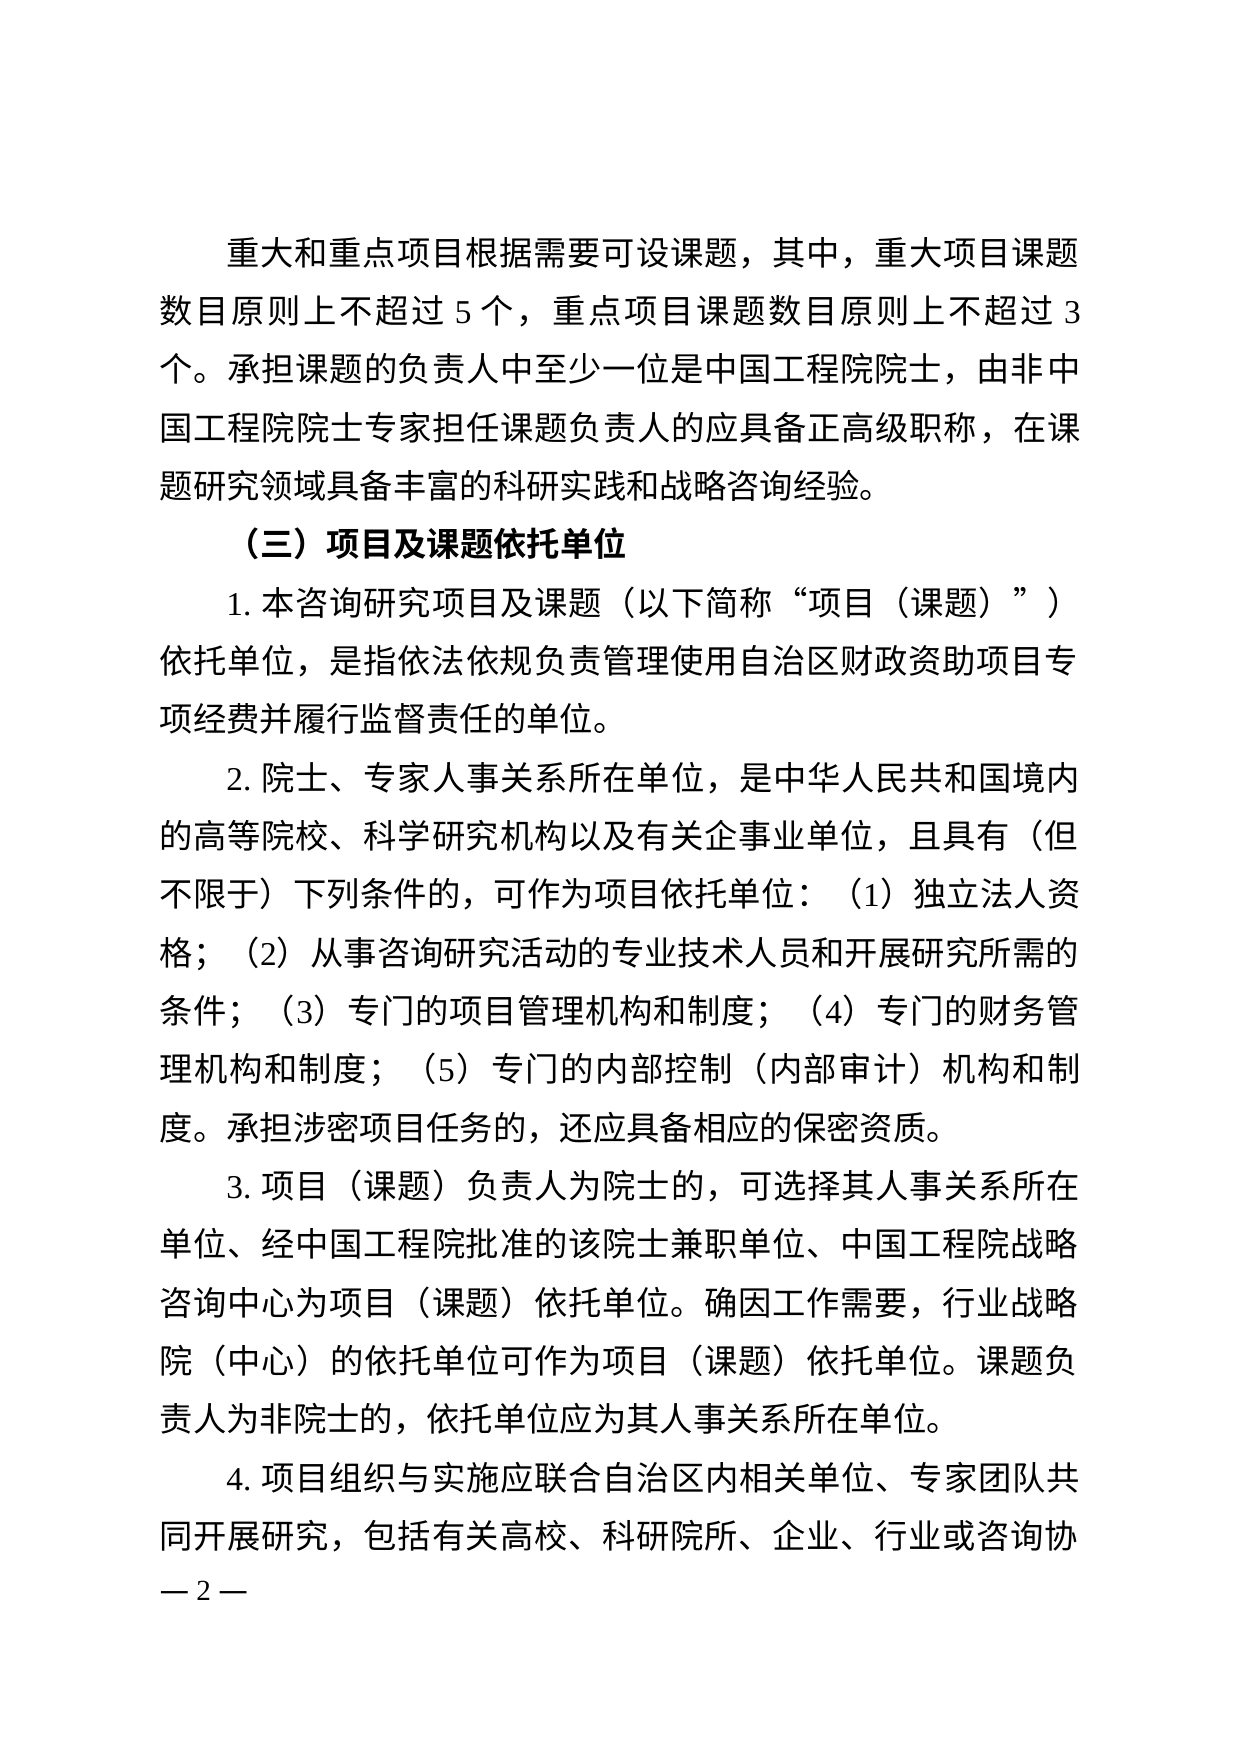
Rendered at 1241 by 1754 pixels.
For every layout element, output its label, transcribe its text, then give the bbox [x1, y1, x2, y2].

text 重大和重点项目根据需要可设课题，其中，重大项目课题数目原则上不超过5个，重点项目课题数目原则上不超过3个。承担课题的负责人中至少一位是中国工程院院士，由非中国工程院院士专家担任课题负责人的应具备正高级职称，在课题研究领域具备丰富的科研实践和战略咨询经验。 [159, 218, 1081, 510]
text 1. 本咨询研究项目及课题（以下简称“项目（课题）”）依托单位，是指依法依规负责管理使用自治区财政资助项目专项经费并履行监督责任的单位。 [159, 568, 1081, 743]
text 2. 院士、专家人事关系所在单位，是中华人民共和国境内的高等院校、科学研究机构以及有关企事业单位，且具有（但不限于）下列条件的，可作为项目依托单位：（1）独立法人资格；（2）从事咨询研究活动的专业技术人员和开展研究所需的条件；（3）专门的项目管理机构和制度；（4）专门的财务管理机构和制度；（5）专门的内部控制（内部审计）机构和制度。承担涉密项目任务的，还应具备相应的保密资质。 [159, 743, 1081, 1152]
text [159, 1443, 1081, 1560]
text 3. 项目（课题）负责人为院士的，可选择其人事关系所在单位、经中国工程院批准的该院士兼职单位、中国工程院战略咨询中心为项目（课题）依托单位。确因工作需要，行业战略院（中心）的依托单位可作为项目（课题）依托单位。课题负责人为非院士的，依托单位应为其人事关系所在单位。 [159, 1152, 1081, 1443]
text （三）项目及课题依托单位 [159, 510, 1081, 568]
